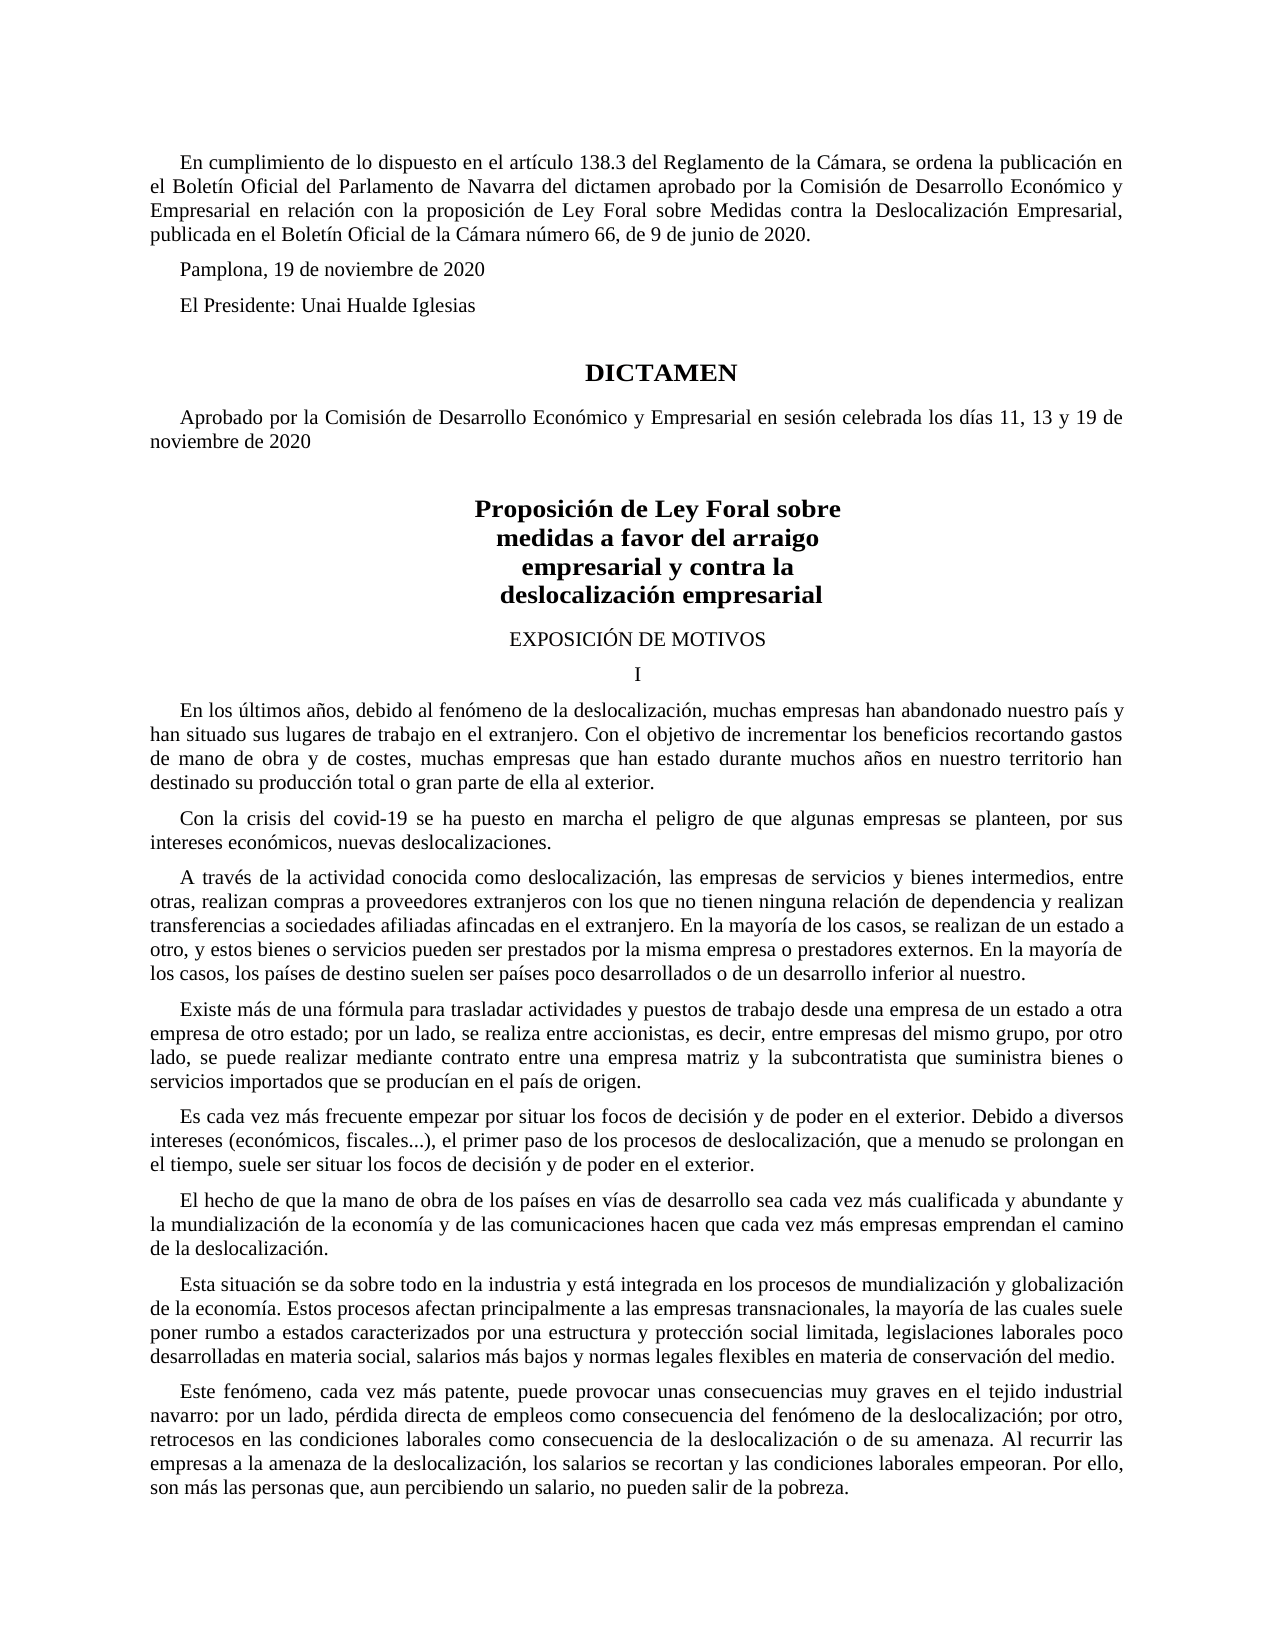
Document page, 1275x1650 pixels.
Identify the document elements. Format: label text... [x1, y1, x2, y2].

text En cumplimiento de lo dispuesto en el artículo 138.3 del Reglamento de la Cámara, se ordena la publicación en el Boletín Oficial del Parlamento de Navarra del dictamen aprobado por la Comisión de Desarrollo Económico y Empresarial en relación con la proposición de Ley Foral sobre Medidas contra la Deslocalización Empresarial, publicada en el Boletín Oficial de la Cámara número 66, de 9 de junio de 2020. [150, 150, 1125, 246]
text Esta situación se da sobre todo en la industria y está integrada en los procesos de mundialización y globalización de la economía. Estos procesos afectan principalmente a las empresas transnacionales, la mayoría de las cuales suele poner rumbo a estados caracterizados por una estructura y protección social limitada, legislaciones laborales poco desarrolladas en materia social, salarios más bajos y normas legales flexibles en materia de conservación del medio. [150, 1272, 1125, 1368]
text El Presidente: Unai Hualde Iglesias [150, 293, 1125, 317]
text Pamplona, 19 de noviembre de 2020 [150, 258, 1125, 282]
text Aprobado por la Comisión de Desarrollo Económico y Empresarial en sesión celebrada los días 11, 13 y 19 de noviembre de 2020 [150, 405, 1125, 453]
text DICTAMEN [197, 358, 1125, 387]
text EXPOSICIÓN DE MOTIVOS [150, 627, 1125, 651]
text I [150, 663, 1125, 687]
text Existe más de una fórmula para trasladar actividades y puestos de trabajo desde una empresa de un estado a otra empresa de otro estado; por un lado, se realiza entre accionistas, es decir, entre empresas del mismo grupo, por otro lado, se puede realizar mediante contrato entre una empresa matriz y la subcontratista que suministra bienes o servicios importados que se producían en el país de origen. [150, 997, 1125, 1093]
text Es cada vez más frecuente empezar por situar los focos de decisión y de poder en el exterior. Debido a diversos intereses (económicos, fiscales...), el primer paso de los procesos de deslocalización, que a menudo se prolongan en el tiempo, suele ser situar los focos de decisión y de poder en el exterior. [150, 1105, 1125, 1177]
text El hecho de que la mano de obra de los países en vías de desarrollo sea cada vez más cualificada y abundante y la mundialización de la economía y de las comunicaciones hacen que cada vez más empresas emprendan el camino de la deslocalización. [150, 1188, 1125, 1260]
text Con la crisis del covid-19 se ha puesto en marcha el peligro de que algunas empresas se planteen, por sus intereses económicos, nuevas deslocalizaciones. [150, 806, 1125, 854]
text A través de la actividad conocida como deslocalización, las empresas de servicios y bienes intermedios, entre otras, realizan compras a proveedores extranjeros con los que no tienen ninguna relación de dependencia y realizan transferencias a sociedades afiliadas afincadas en el extranjero. En la mayoría de los casos, se realizan de un estado a otro, y estos bienes o servicios pueden ser prestados por la misma empresa o prestadores externos. En la mayoría de los casos, los países de destino suelen ser países poco desarrollados o de un desarrollo inferior al nuestro. [150, 866, 1125, 985]
text Este fenómeno, cada vez más patente, puede provocar unas consecuencias muy graves en el tejido industrial navarro: por un lado, pérdida directa de empleos como consecuencia del fenómeno de la deslocalización; por otro, retrocesos en las condiciones laborales como consecuencia de la deslocalización o de su amenaza. Al recurrir las empresas a la amenaza de la deslocalización, los salarios se recortan y las condiciones laborales empeoran. Por ello, son más las personas que, aun percibiendo un salario, no pueden salir de la pobreza. [150, 1380, 1125, 1499]
text En los últimos años, debido al fenómeno de la deslocalización, muchas empresas han abandonado nuestro país y han situado sus lugares de trabajo en el extranjero. Con el objetivo de incrementar los beneficios recortando gastos de mano de obra y de costes, muchas empresas que han estado durante muchos años en nuestro territorio han destinado su producción total o gran parte de ella al exterior. [150, 698, 1125, 794]
text Proposición de Ley Foral sobre medidas a favor del arraigo empresarial y contra la deslocalización empresarial [197, 494, 1125, 609]
